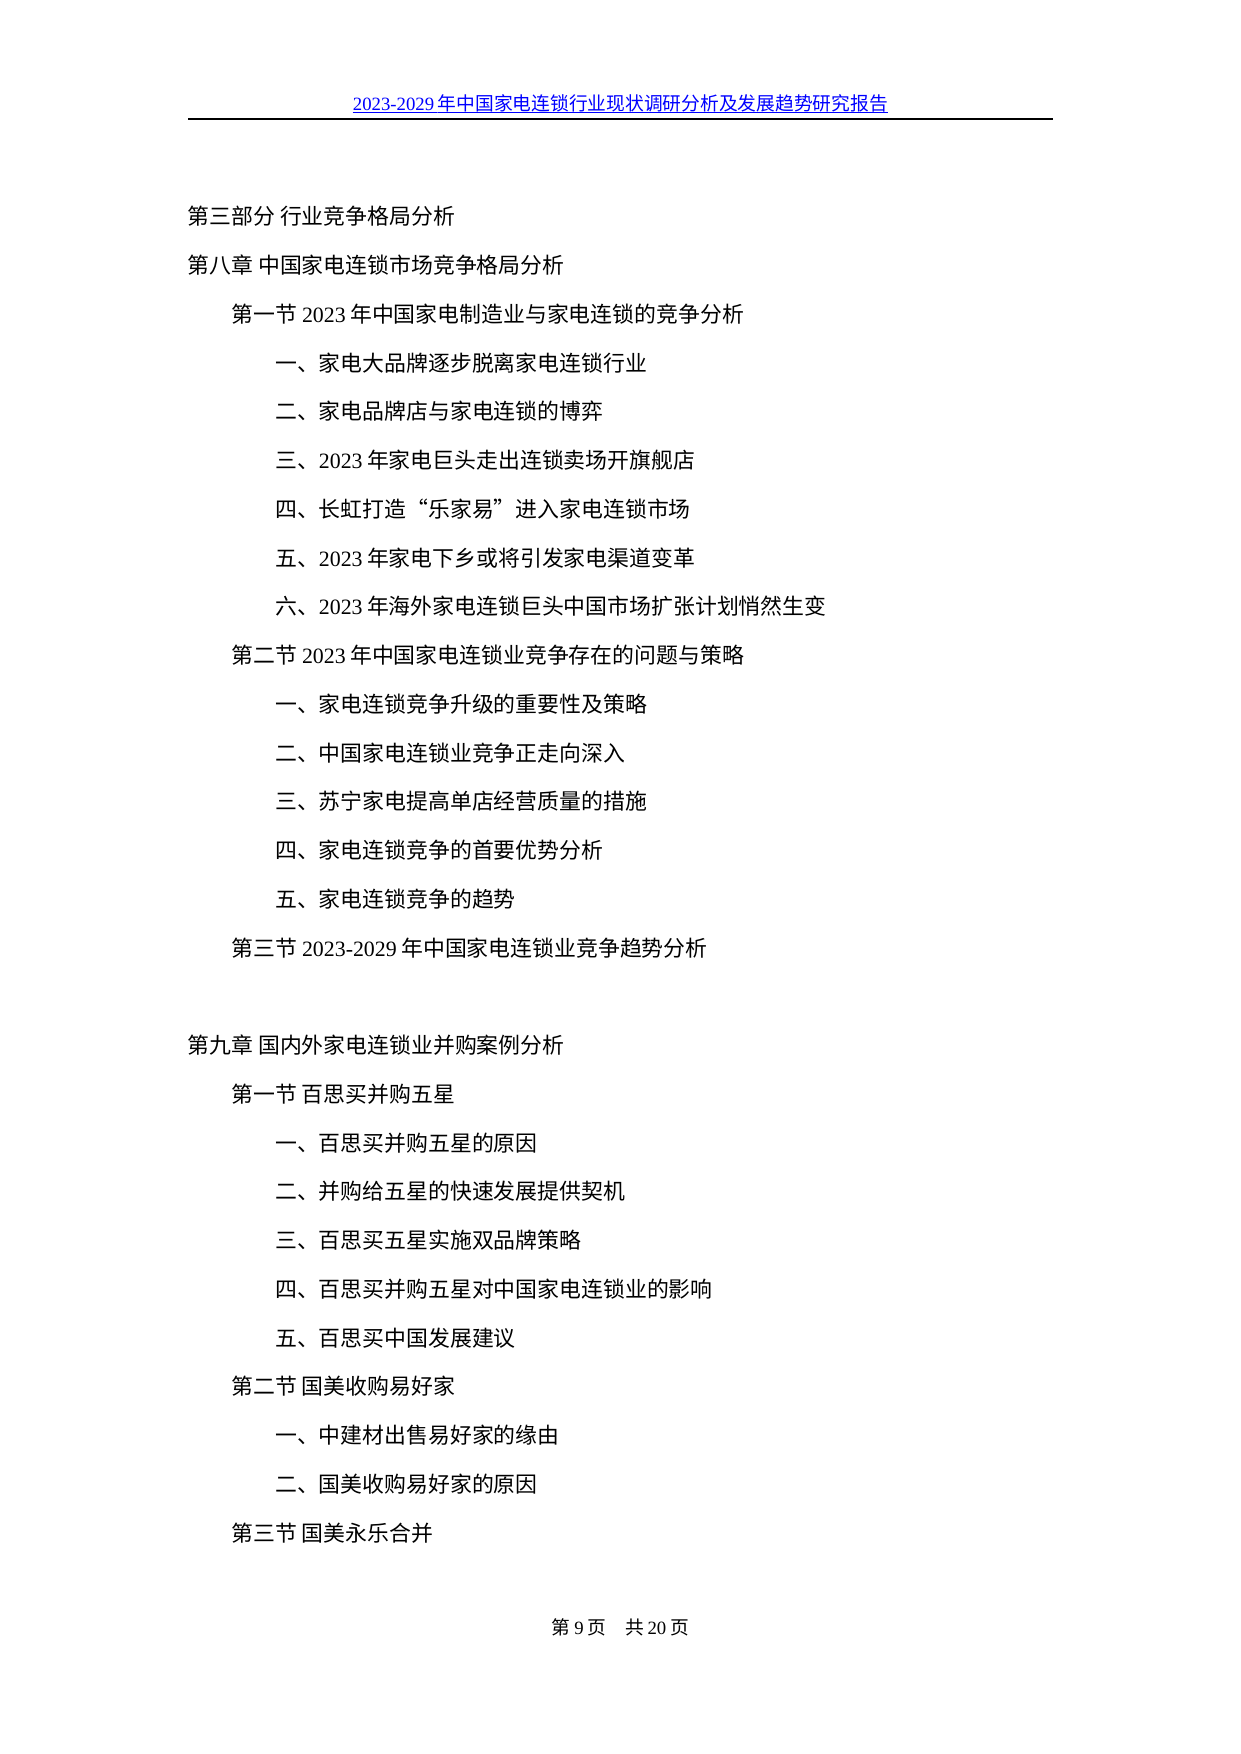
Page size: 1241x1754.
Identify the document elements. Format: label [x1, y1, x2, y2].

text [187, 150, 1053, 1548]
